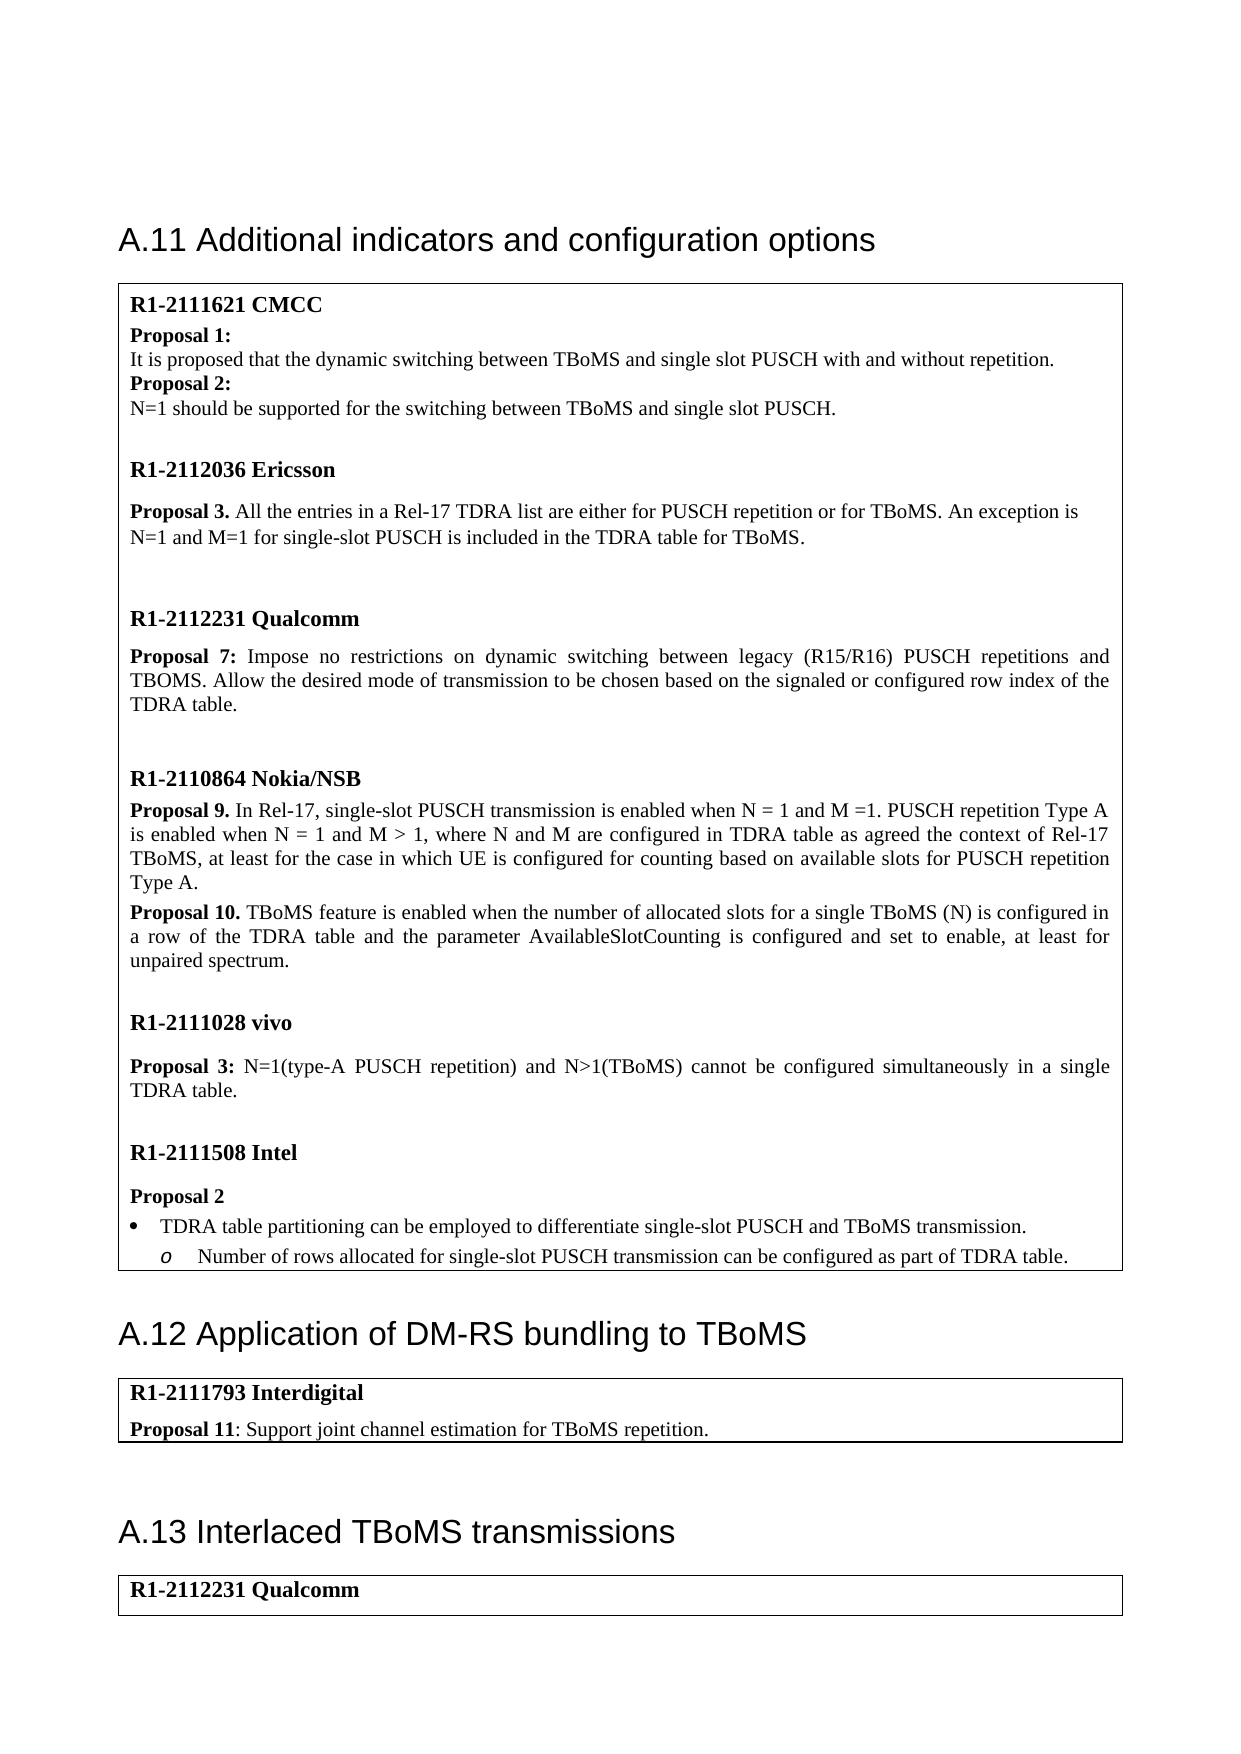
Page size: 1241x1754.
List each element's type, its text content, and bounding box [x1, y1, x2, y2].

subtitle A.13 Interlaced TBoMS transmissions [118, 1512, 1122, 1550]
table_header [119, 1576, 1122, 1615]
table_header R1-2111621 CMCC Proposal 1: It is proposed that the dynamic switching between TBoMS and single slot PUSCH with and without repetition. Proposal 2: N=1 should be supported for the switching between TBoMS and single slot PUSCH. R1-2112036 Ericsson Proposal 3. All the entries in a Rel-17 TDRA list are either for PUSCH repetition or for TBoMS. An exception is N=1 and M=1 for single-slot PUSCH is included in the TDRA table for TBoMS. R1-2112231 Qualcomm Proposal 7: Impose no restrictions on dynamic switching between legacy (R15/R16) PUSCH repetitions and TBOMS. Allow the desired mode of transmission to be chosen based on the signaled or configured row index of the TDRA table. R1-2110864 Nokia/NSB Proposal 9. In Rel-17, single-slot PUSCH transmission is enabled when N = 1 and M =1. PUSCH repetition Type A is enabled when N = 1 and M > 1, where N and M are configured in TDRA table as agreed the context of Rel-17 TBoMS, at least for the case in which UE is configured for counting based on available slots for PUSCH repetition Type A. Proposal 10. TBoMS feature is enabled when the number of allocated slots for a single TBoMS (N) is configured in a row of the TDRA table and the parameter AvailableSlotCounting is configured and set to enable, at least for unpaired spectrum. R1-2111028 vivo Proposal 3: N=1(type-A PUSCH repetition) and N>1(TBoMS) cannot be configured simultaneously in a single TDRA table. R1-2111508 Intel Proposal 2 TDRA table partitioning can be employed to differentiate single-slot PUSCH and TBoMS transmission. Number of rows allocated for single-slot PUSCH transmission can be configured as part of TDRA table. [119, 284, 1122, 1270]
subtitle A.12 Application of DM-RS bundling to TBoMS [118, 1314, 1122, 1352]
subtitle A.11 Additional indicators and configuration options [118, 220, 1122, 258]
table_header R1-2111793 Interdigital Proposal 11: Support joint channel estimation for TBoMS repetition. [119, 1379, 1122, 1441]
